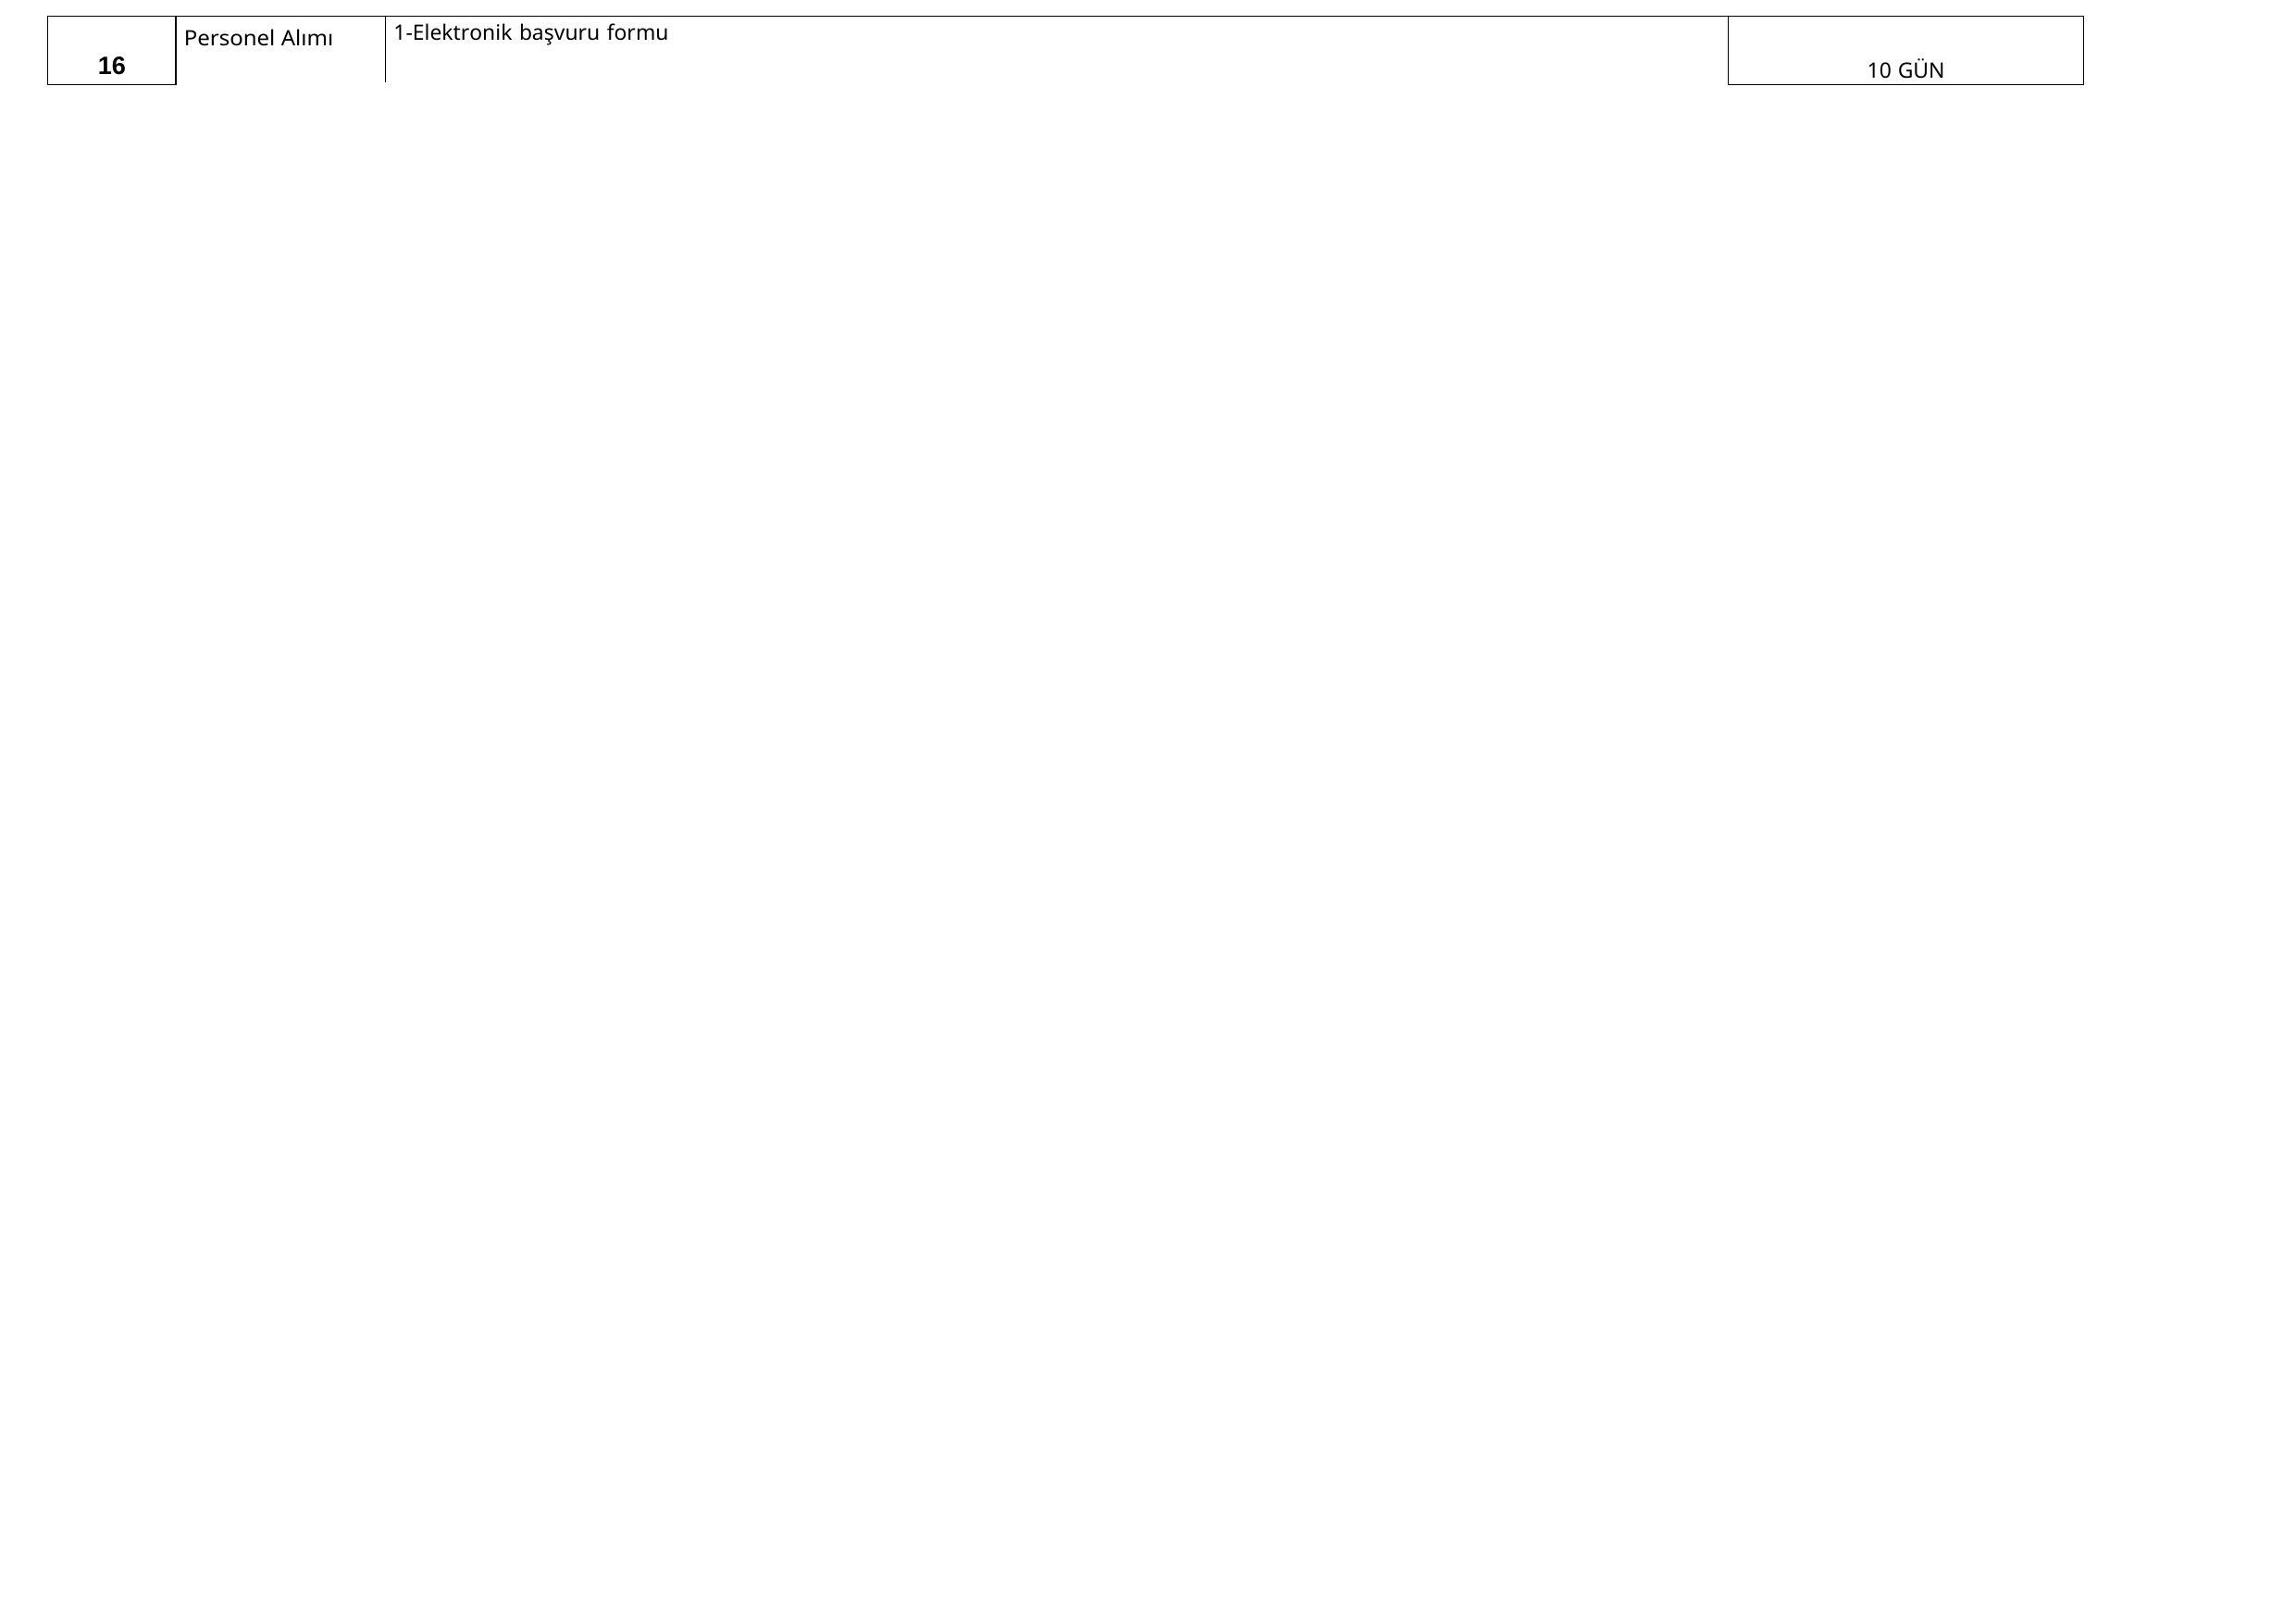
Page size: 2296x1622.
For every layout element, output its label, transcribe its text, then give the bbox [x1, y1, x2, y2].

table_cell Personel Alımı [177, 17, 386, 84]
table_cell 10 GÜN [1729, 17, 2083, 84]
table_cell 16 [48, 17, 175, 84]
table_cell 1-Elektronik başvuru formu [386, 17, 1728, 84]
